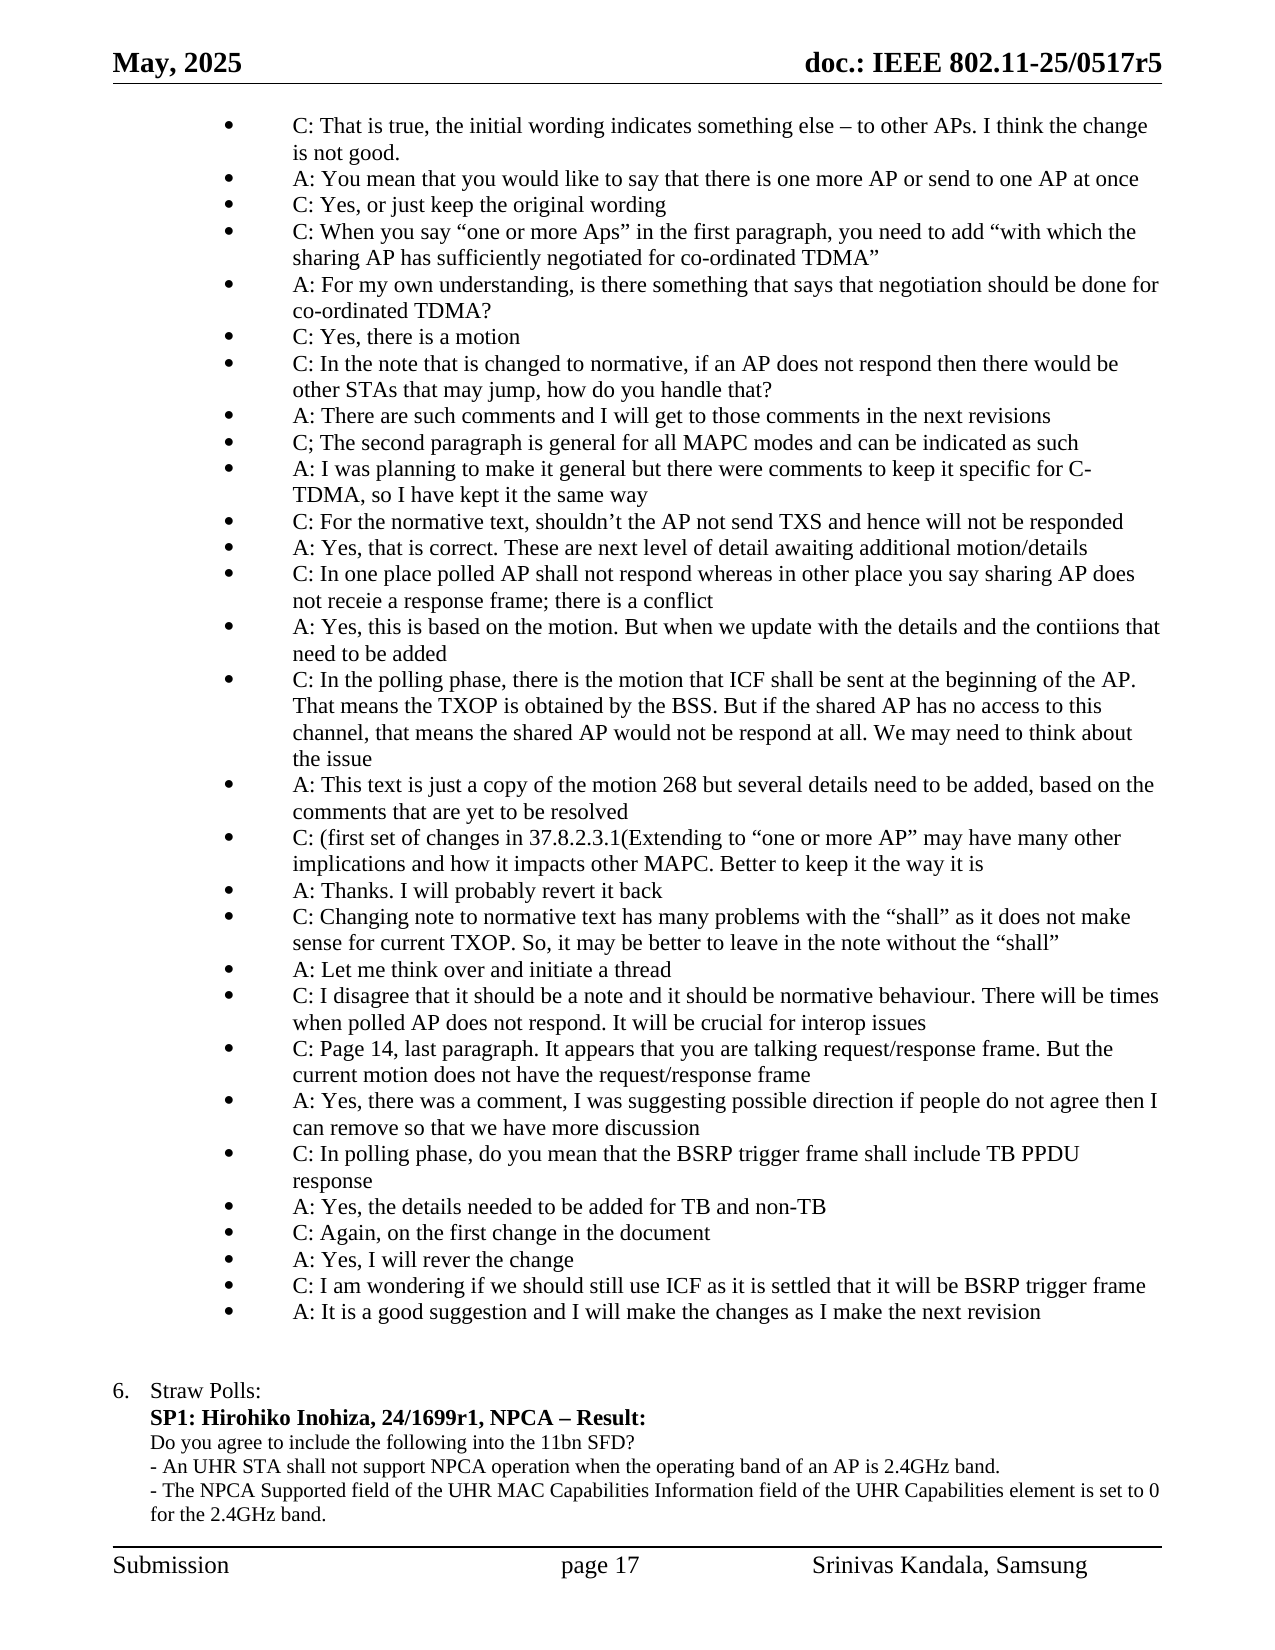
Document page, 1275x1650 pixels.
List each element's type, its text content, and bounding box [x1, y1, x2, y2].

text SP1: Hirohiko Inohiza, 24/1699r1, NPCA – Result: [112, 1404, 1162, 1430]
list A: Yes, that is correct. These are next level of detail awaiting additional motion/details [225, 534, 1162, 561]
list A: Let me think over and initiate a thread [225, 956, 1162, 982]
list C: In the polling phase, there is the motion that ICF shall be sent at the beginning of the AP. That means the TXOP is obtained by the BSS. But if the shared AP has no access to this channel, that means the shared AP would not be respond at all. We may need to think about the issue [225, 666, 1162, 771]
list C: In polling phase, do you mean that the BSRP trigger frame shall include TB PPDU response [225, 1140, 1162, 1193]
list C: Again, on the first change in the document [225, 1219, 1162, 1246]
list A: This text is just a copy of the motion 268 but several details need to be added, based on the comments that are yet to be resolved [225, 771, 1162, 824]
list A: Yes, I will rever the change [225, 1246, 1162, 1272]
list A: There are such comments and I will get to those comments in the next revisions [225, 402, 1162, 429]
list C: Changing note to normative text has many problems with the “shall” as it does not make sense for current TXOP. So, it may be better to leave in the note without the “shall” [225, 903, 1162, 956]
list A: Yes, there was a comment, I was suggesting possible direction if people do not agree then I can remove so that we have more discussion [225, 1088, 1162, 1140]
list A: Yes, this is based on the motion. But when we update with the details and the contiions that need to be added [225, 613, 1162, 666]
list A: For my own understanding, is there something that says that negotiation should be done for co-ordinated TDMA? [225, 271, 1162, 323]
list A: It is a good suggestion and I will make the changes as I make the next revision [225, 1298, 1162, 1325]
list C: Yes, or just keep the original wording [225, 192, 1162, 218]
list C: Page 14, last paragraph. It appears that you are talking request/response frame. But the current motion does not have the request/response frame [225, 1035, 1162, 1088]
list C; The second paragraph is general for all MAPC modes and can be indicated as such [225, 429, 1162, 455]
list C: Yes, there is a motion [225, 323, 1162, 350]
list C: In the note that is changed to normative, if an AP does not respond then there would be other STAs that may jump, how do you handle that? [225, 350, 1162, 402]
list A: Yes, the details needed to be added for TB and non-TB [225, 1193, 1162, 1219]
list C: In one place polled AP shall not respond whereas in other place you say sharing AP does not receie a response frame; there is a conflict [225, 561, 1162, 613]
list C: (first set of changes in 37.8.2.3.1(Extending to “one or more AP” may have many other implications and how it impacts other MAPC. Better to keep it the way it is [225, 824, 1162, 877]
list C: For the normative text, shouldn’t the AP not send TXS and hence will not be responded [225, 508, 1162, 534]
list C: I disagree that it should be a note and it should be normative behaviour. There will be times when polled AP does not respond. It will be crucial for interop issues [225, 982, 1162, 1035]
list C: When you say “one or more Aps” in the first paragraph, you need to add “with which the sharing AP has sufficiently negotiated for co-ordinated TDMA” [225, 218, 1162, 271]
list A: Thanks. I will probably revert it back [225, 877, 1162, 903]
list C: That is true, the initial wording indicates something else – to other APs. I think the change is not good. [225, 112, 1162, 165]
list A: You mean that you would like to say that there is one more AP or send to one AP at once [225, 165, 1162, 192]
list C: I am wondering if we should still use ICF as it is settled that it will be BSRP trigger frame [225, 1272, 1162, 1298]
list Straw Polls: [112, 1377, 1162, 1404]
list A: I was planning to make it general but there were comments to keep it specific for C-TDMA, so I have kept it the same way [225, 455, 1162, 508]
text Do you agree to include the following into the 11bn SFD? - An UHR STA shall not support NPCA operation when the operating band of an AP is 2.4GHz band. - The NPCA Supported field of the UHR MAC Capabilities Information field of the UHR Capabilities element is set to 0 for the 2.4GHz band. [150, 1430, 1162, 1526]
